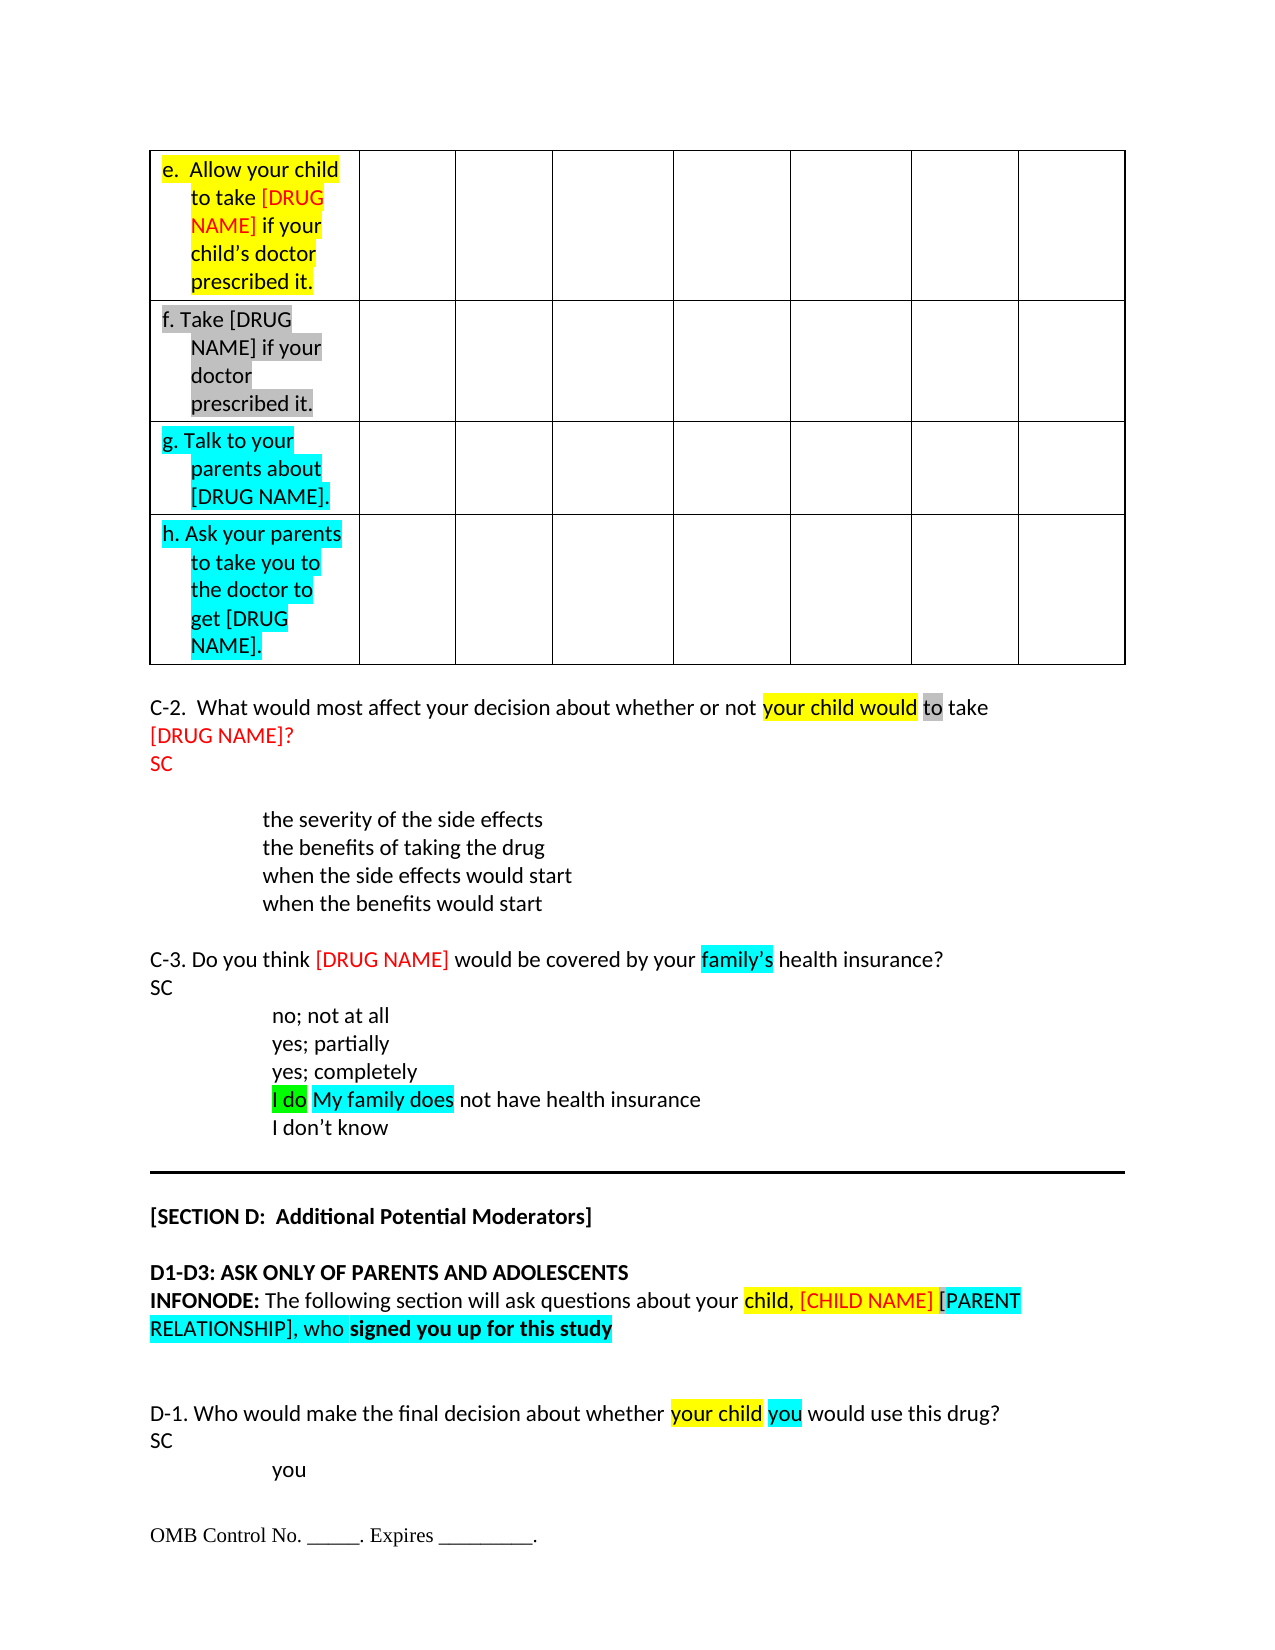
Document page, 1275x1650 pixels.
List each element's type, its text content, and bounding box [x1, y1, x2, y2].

table_cell [791, 515, 911, 664]
table_cell [1019, 151, 1124, 299]
table_cell [456, 515, 552, 664]
table_cell g. Talk to your parents about [DRUG NAME]. [151, 422, 359, 514]
text no; not at all [150, 1001, 1114, 1029]
table_cell f. Take [DRUG NAME] if your doctor prescribed it. [151, 301, 359, 421]
text INFONODE: The following section will ask questions about your child, [CHILD NAME] [PARENT RELATIONSHIP], who signed you up for this study [150, 1287, 1125, 1343]
table_cell [360, 301, 455, 421]
table_cell [791, 422, 911, 514]
text the severity of the side effects [262, 805, 1003, 833]
table_cell [1019, 422, 1124, 514]
table_cell [674, 301, 790, 421]
text D1-D3: ASK ONLY OF PARENTS AND ADOLESCENTS [150, 1258, 1125, 1287]
table_cell [674, 151, 790, 299]
table_cell [360, 151, 455, 299]
text SC [150, 1427, 1114, 1455]
table_cell [360, 515, 455, 664]
table_cell [553, 151, 673, 299]
text SC [150, 749, 1003, 777]
table_cell [360, 422, 455, 514]
text D-1. Who would make the final decision about whether your child you would use this drug? [802, 1399, 1125, 1427]
table_cell [1019, 301, 1124, 421]
text yes; partially [150, 1029, 1114, 1057]
text SC [150, 973, 1114, 1001]
text I don’t know [150, 1113, 1114, 1141]
text C-3. Do you think [DRUG NAME] would be covered by your family’s health insurance? [150, 945, 701, 973]
table_cell [912, 422, 1018, 514]
table_cell [456, 301, 552, 421]
text the benefits of taking the drug [262, 833, 1003, 861]
text when the side effects would start [262, 861, 1003, 889]
table_cell [553, 515, 673, 664]
text when the benefits would start [262, 889, 1003, 917]
text C-3. Do you think [DRUG NAME] would be covered by your family’s health insurance? [773, 945, 1114, 973]
table_cell [456, 422, 552, 514]
table_cell [553, 301, 673, 421]
table_cell h. Ask your parents to take you to the doctor to get [DRUG NAME]. [151, 515, 359, 664]
table_cell [791, 151, 911, 299]
table_cell [791, 301, 911, 421]
table_cell [674, 422, 790, 514]
table_cell [912, 301, 1018, 421]
text [SECTION D: Additional Potential Moderators] [150, 1202, 1125, 1231]
table_cell [674, 515, 790, 664]
table_cell [553, 422, 673, 514]
table_cell [1019, 515, 1124, 664]
text you [150, 1455, 1114, 1483]
text D-1. Who would make the final decision about whether your child you would use this drug? [150, 1399, 671, 1427]
table_cell [912, 515, 1018, 664]
table_cell e. Allow your child to take [DRUG NAME] if your child’s doctor prescribed it. [151, 151, 359, 299]
text yes; completely I do My family does not have health insurance [150, 1057, 1114, 1113]
table_cell [456, 151, 552, 299]
table_cell [912, 151, 1018, 299]
text C-2. What would most affect your decision about whether or not your child would to take [DRUG NAME]? [150, 693, 1003, 749]
